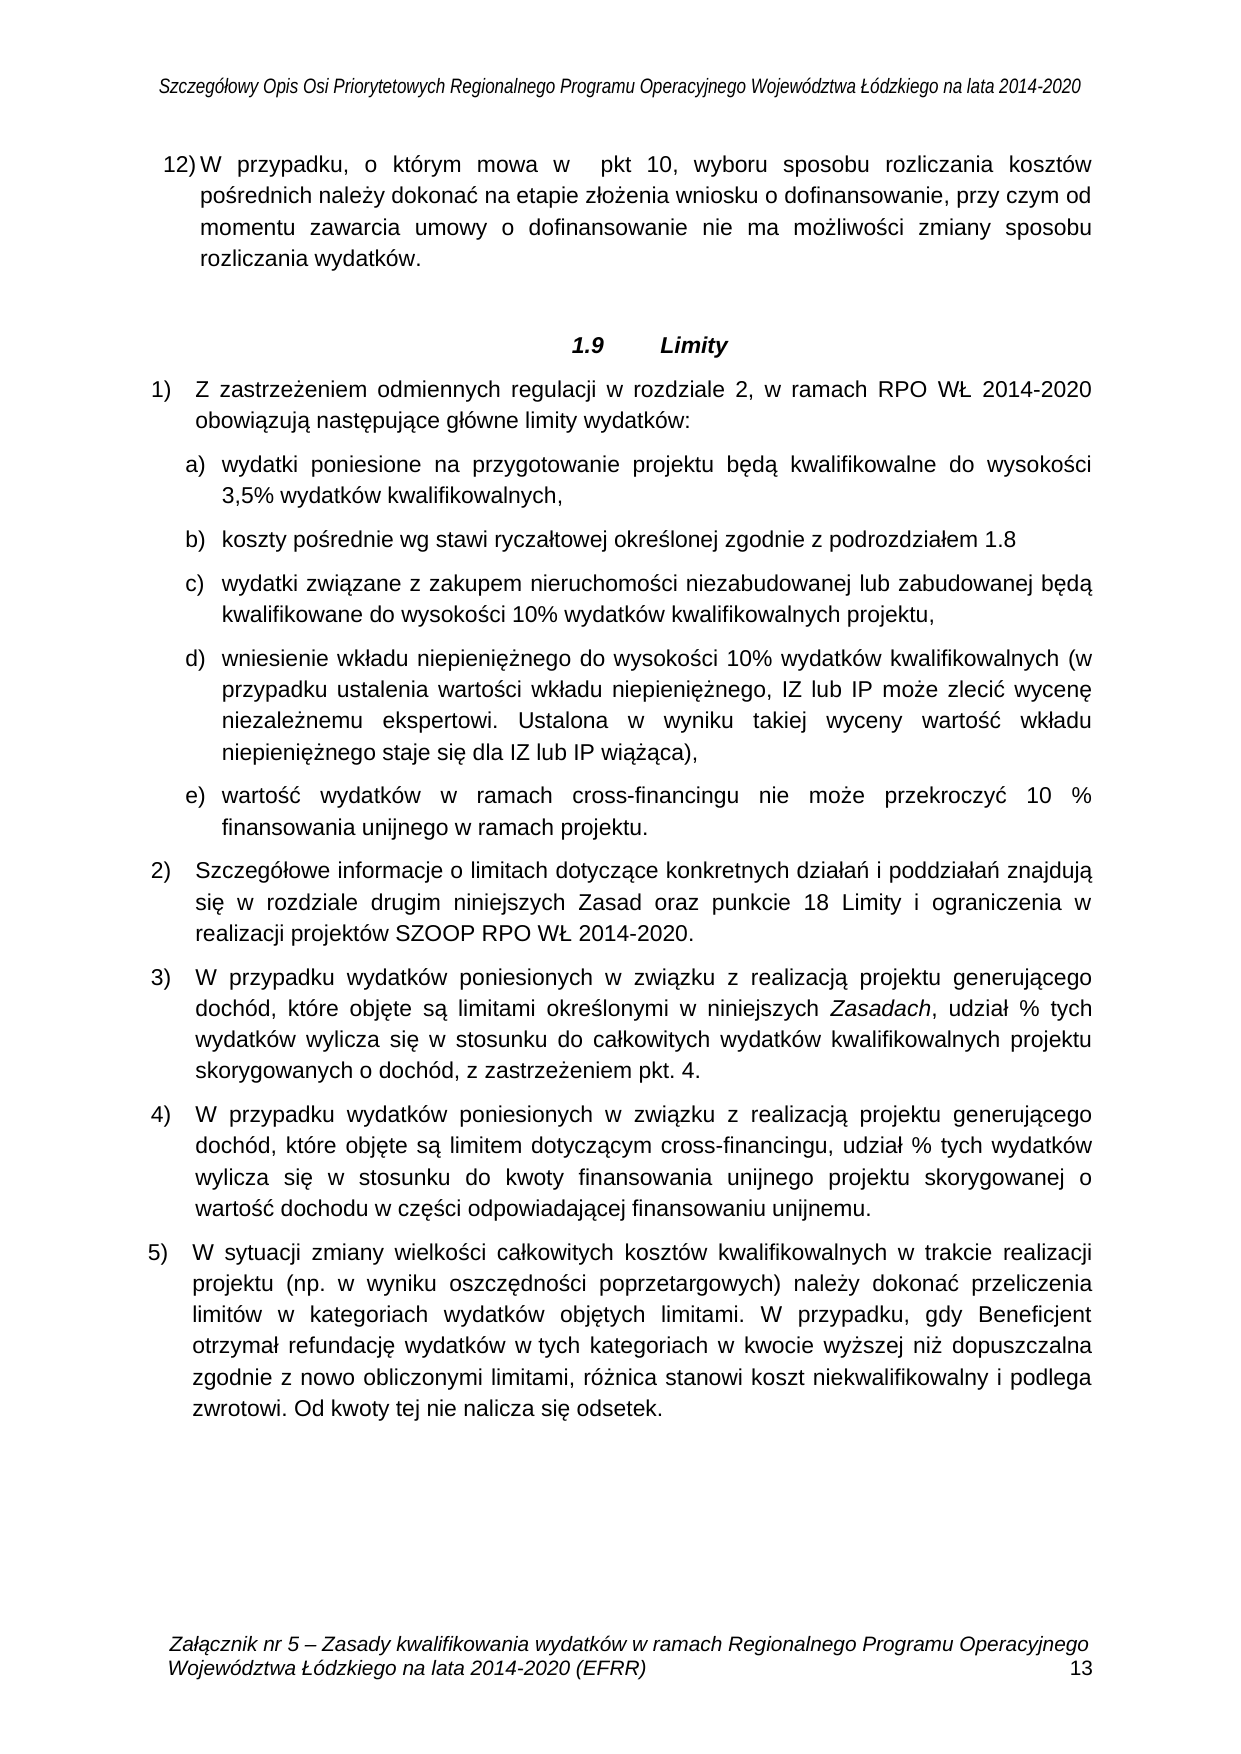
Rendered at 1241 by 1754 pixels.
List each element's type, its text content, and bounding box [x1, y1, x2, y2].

list wartość wydatków w ramach cross-financingu nie może przekroczyć 10 % finansowania unijnego w ramach projektu. [185, 779, 1092, 841]
list koszty pośrednie wg stawi ryczałtowej określonej zgodnie z podrozdziałem 1.8 [185, 523, 1092, 554]
list W sytuacji zmiany wielkości całkowitych kosztów kwalifikowalnych w trakcie realizacji projektu (np. w wyniku oszczędności poprzetargowych) należy dokonać przeliczenia limitów w kategoriach wydatków objętych limitami. W przypadku, gdy Beneficjent otrzymał refundację wydatków w tych kategoriach w kwocie wyższej niż dopuszczalna zgodnie z nowo obliczonymi limitami, różnica stanowi koszt niekwalifikowalny i podlega zwrotowi. Od kwoty tej nie nalicza się odsetek. [148, 1235, 1092, 1423]
list wydatki poniesione na przygotowanie projektu będą kwalifikowalne do wysokości 3,5% wydatków kwalifikowalnych, [185, 448, 1092, 510]
list Z zastrzeżeniem odmiennych regulacji w rozdziale 2, w ramach RPO WŁ 2014-2020 obowiązują następujące główne limity wydatków: [151, 373, 1092, 435]
list Szczegółowe informacje o limitach dotyczące konkretnych działań i poddziałań znajdują się w rozdziale drugim niniejszych Zasad oraz punkcie 18 Limity i ograniczenia w realizacji projektów SZOOP RPO WŁ 2014-2020. [151, 854, 1092, 948]
list wydatki związane z zakupem nieruchomości niezabudowanej lub zabudowanej będą kwalifikowane do wysokości 10% wydatków kwalifikowalnych projektu, [185, 566, 1092, 629]
list W przypadku wydatków poniesionych w związku z realizacją projektu generującego dochód, które objęte są limitami określonymi w niniejszych Zasadach, udział % tych wydatków wylicza się w stosunku do całkowitych wydatków kwalifikowalnych projektu skorygowanych o dochód, z zastrzeżeniem pkt. 4. [151, 960, 1092, 1085]
list W przypadku, o którym mowa w pkt 10, wyboru sposobu rozliczania kosztów pośrednich należy dokonać na etapie złożenia wniosku o dofinansowanie, przy czym od momentu zawarcia umowy o dofinansowanie nie ma możliwości zmiany sposobu rozliczania wydatków. [163, 148, 1092, 273]
subtitle Limity [207, 329, 1092, 360]
list wniesienie wkładu niepieniężnego do wysokości 10% wydatków kwalifikowalnych (w przypadku ustalenia wartości wkładu niepieniężnego, IZ lub IP może zlecić wycenę niezależnemu ekspertowi. Ustalona w wyniku takiej wyceny wartość wkładu niepieniężnego staje się dla IZ lub IP wiążąca), [185, 641, 1092, 766]
list W przypadku wydatków poniesionych w związku z realizacją projektu generującego dochód, które objęte są limitem dotyczącym cross-financingu, udział % tych wydatków wylicza się w stosunku do kwoty finansowania unijnego projektu skorygowanej o wartość dochodu w części odpowiadającej finansowaniu unijnemu. [151, 1098, 1092, 1223]
